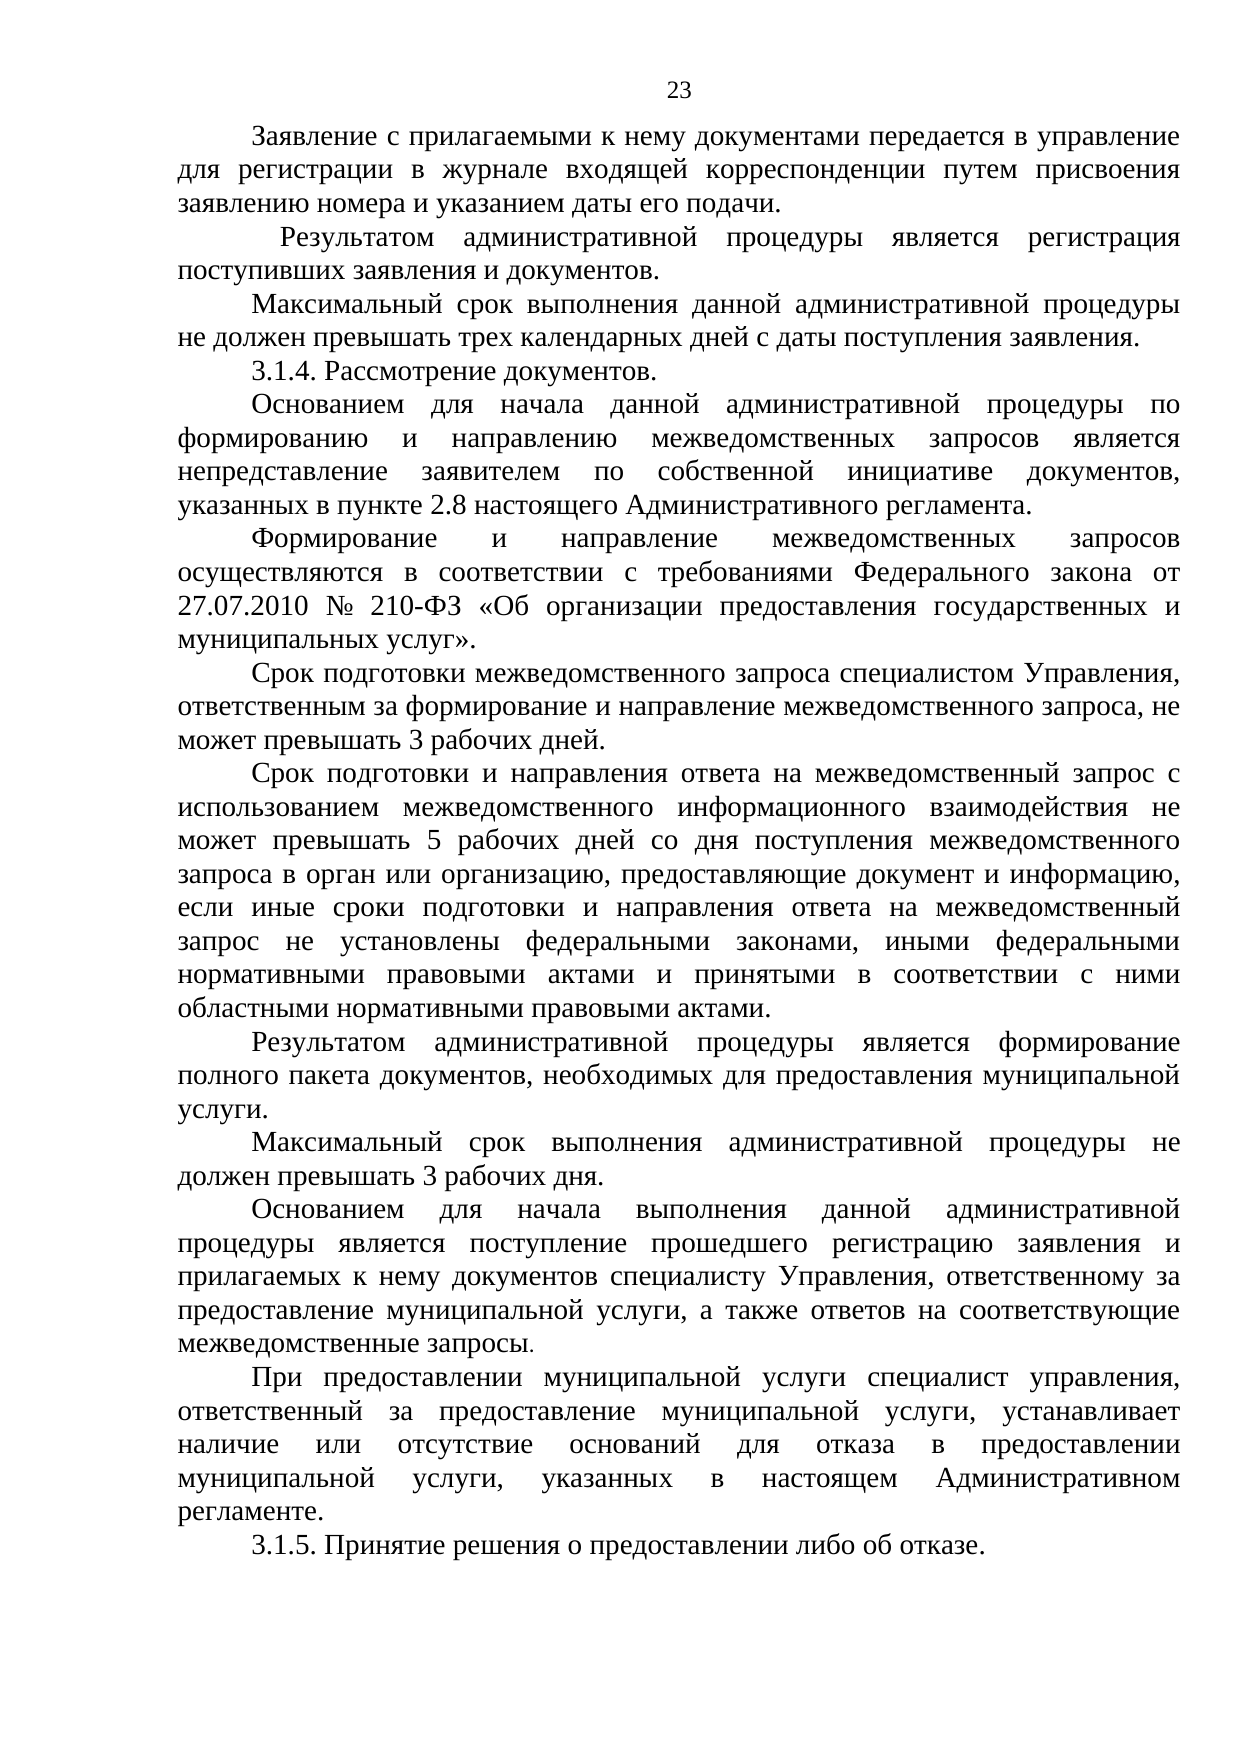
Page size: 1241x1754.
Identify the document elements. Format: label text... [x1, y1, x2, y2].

text Результатом административной процедуры является регистрация поступивших заявления и документов. [177, 219, 1181, 286]
text Заявление с прилагаемыми к нему документами передается в управление для регистрации в журнале входящей корреспонденции путем присвоения заявлению номера и указанием даты его подачи. [177, 118, 1181, 219]
text Формирование и направление межведомственных запросов осуществляются в соответствии с требованиями Федерального закона от 27.07.2010 № 210-ФЗ «Об организации предоставления государственных и муниципальных услуг». [177, 521, 1181, 655]
text Срок подготовки и направления ответа на межведомственный запрос с использованием межведомственного информационного взаимодействия не может превышать 5 рабочих дней со дня поступления межведомственного запроса в орган или организацию, предоставляющие документ и информацию, если иные сроки подготовки и направления ответа на межведомственный запрос не установлены федеральными законами, иными федеральными нормативными правовыми актами и принятыми в соответствии с ними областными нормативными правовыми актами. [177, 755, 1181, 1024]
text Срок подготовки межведомственного запроса специалистом Управления, ответственным за формирование и направление межведомственного запроса, не может превышать 3 рабочих дней. [177, 655, 1181, 755]
text Основанием для начала выполнения данной административной процедуры является поступление прошедшего регистрацию заявления и прилагаемых к нему документов специалисту Управления, ответственному за предоставление муниципальной услуги, а также ответов на соответствующие межведомственные запросы. [177, 1191, 1181, 1359]
text 3.1.4. Рассмотрение документов. [177, 353, 1181, 386]
text Максимальный срок выполнения административной процедуры не должен превышать 3 рабочих дня. [177, 1124, 1181, 1191]
text 3.1.5. Принятие решения о предоставлении либо об отказе. [177, 1527, 1181, 1560]
text Максимальный срок выполнения данной административной процедуры не должен превышать трех календарных дней с даты поступления заявления. [177, 286, 1181, 353]
text Результатом административной процедуры является формирование полного пакета документов, необходимых для предоставления муниципальной услуги. [177, 1024, 1181, 1124]
text Основанием для начала данной административной процедуры по формированию и направлению межведомственных запросов является непредставление заявителем по собственной инициативе документов, указанных в пункте 2.8 настоящего Административного регламента. [177, 386, 1181, 521]
text При предоставлении муниципальной услуги специалист управления, ответственный за предоставление муниципальной услуги, устанавливает наличие или отсутствие оснований для отказа в предоставлении муниципальной услуги, указанных в настоящем Административном регламенте. [177, 1359, 1181, 1527]
